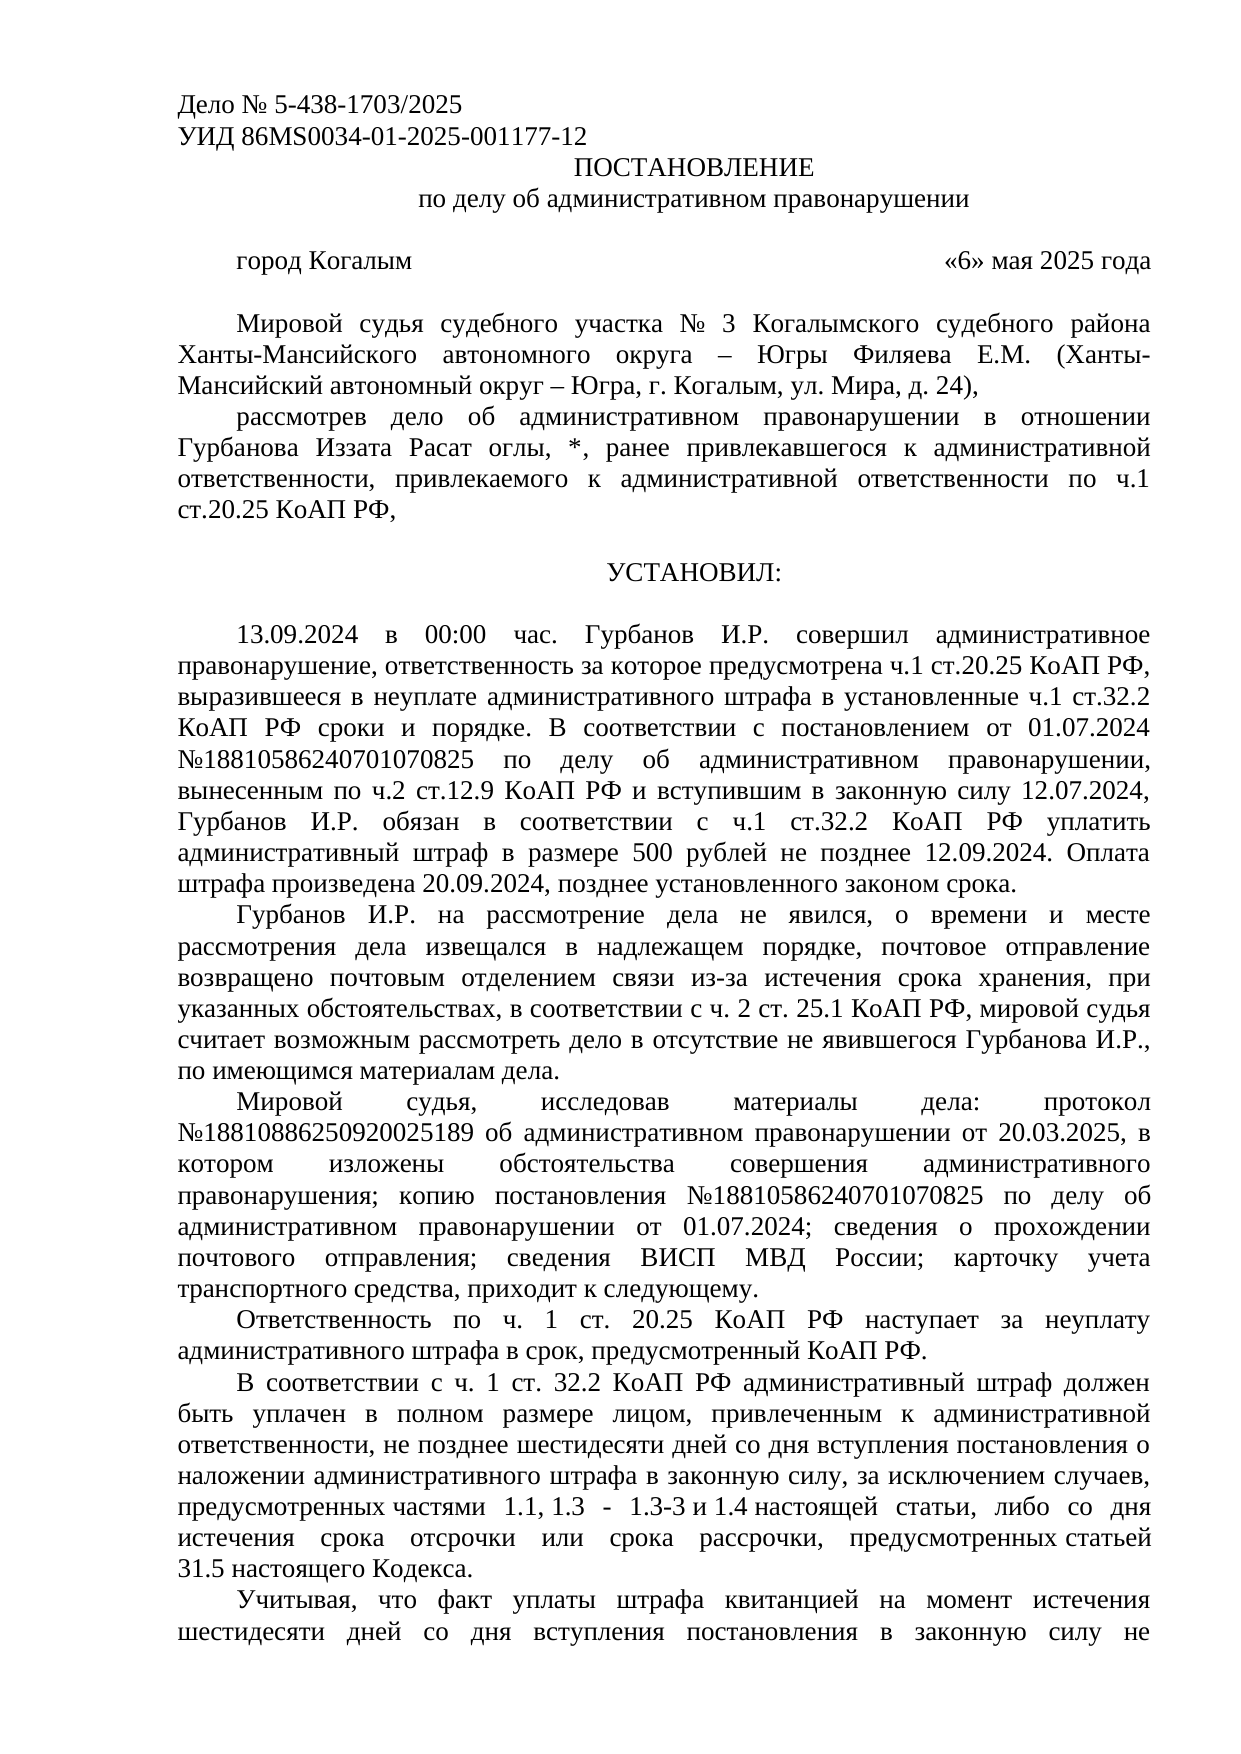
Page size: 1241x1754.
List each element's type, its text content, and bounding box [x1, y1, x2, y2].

text Мировой судья, исследовав материалы дела: протокол №18810886250920025189 об административном правонарушении от 20.03.2025, в котором изложены обстоятельства совершения административного правонарушения; копию постановления №18810586240701070825 по делу об административном правонарушении от 01.07.2024; сведения о прохождении почтового отправления; сведения ВИСП МВД России; карточку учета транспортного средства, приходит к следующему. [177, 1085, 1152, 1303]
text ПОСТАНОВЛЕНИЕ [177, 151, 1152, 182]
text Гурбанов И.Р. на рассмотрение дела не явился, о времени и месте рассмотрения дела извещался в надлежащем порядке, почтовое отправление возвращено почтовым отделением связи из-за истечения срока хранения, при указанных обстоятельствах, в соответствии с ч. 2 ст. 25.1 КоАП РФ, мировой судья считает возможным рассмотреть дело в отсутствие не явившегося Гурбанова И.Р., по имеющимся материалам дела. [177, 898, 1152, 1085]
text 13.09.2024 в 00:00 час. Гурбанов И.Р. совершил административное правонарушение, ответственность за которое предусмотрена ч.1 ст.20.25 КоАП РФ, выразившееся в неуплате административного штрафа в установленные ч.1 ст.32.2 КоАП РФ сроки и порядке. В соответствии с постановлением от 01.07.2024 №18810586240701070825 по делу об административном правонарушении, вынесенным по ч.2 ст.12.9 КоАП РФ и вступившим в законную силу 12.07.2024, Гурбанов И.Р. обязан в соответствии с ч.1 ст.32.2 КоАП РФ уплатить административный штраф в размере 500 рублей не позднее 12.09.2024. Оплата штрафа произведена 20.09.2024, позднее установленного законом срока. [177, 618, 1152, 898]
text Ответственность по ч. 1 ст. 20.25 КоАП РФ наступает за неуплату административного штрафа в срок, предусмотренный КоАП РФ. [177, 1303, 1152, 1366]
text УИД 86MS0034-01-2025-001177-12 [177, 120, 1152, 151]
text город Когалым «6» мая 2025 года [177, 244, 1152, 307]
text УСТАНОВИЛ: [177, 556, 1152, 587]
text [177, 1584, 1152, 1646]
text В соответствии с ч. 1 ст. 32.2 КоАП РФ административный штраф должен быть уплачен в полном размере лицом, привлеченным к административной ответственности, не позднее шестидесяти дней со дня вступления постановления о наложении административного штрафа в законную силу, за исключением случаев, предусмотренных частями 1.1, 1.3 - 1.3-3 и 1.4 настоящей статьи, либо со дня истечения срока отсрочки или срока рассрочки, предусмотренных статьей 31.5 настоящего Кодекса. [177, 1366, 1152, 1584]
text Мировой судья судебного участка № 3 Когалымского судебного района Ханты-Мансийского автономного округа – Югры Филяева Е.М. (Ханты-Мансийский автономный округ – Югра, г. Когалым, ул. Мира, д. 24), [177, 307, 1152, 400]
text Дело № 5-438-1703/2025 [177, 89, 1152, 120]
text по делу об административном правонарушении [177, 182, 1152, 213]
text рассмотрев дело об административном правонарушении в отношении Гурбанова Иззата Расат оглы, *, ранее привлекавшегося к административной ответственности, привлекаемого к административной ответственности по ч.1 ст.20.25 КоАП РФ, [177, 400, 1152, 525]
